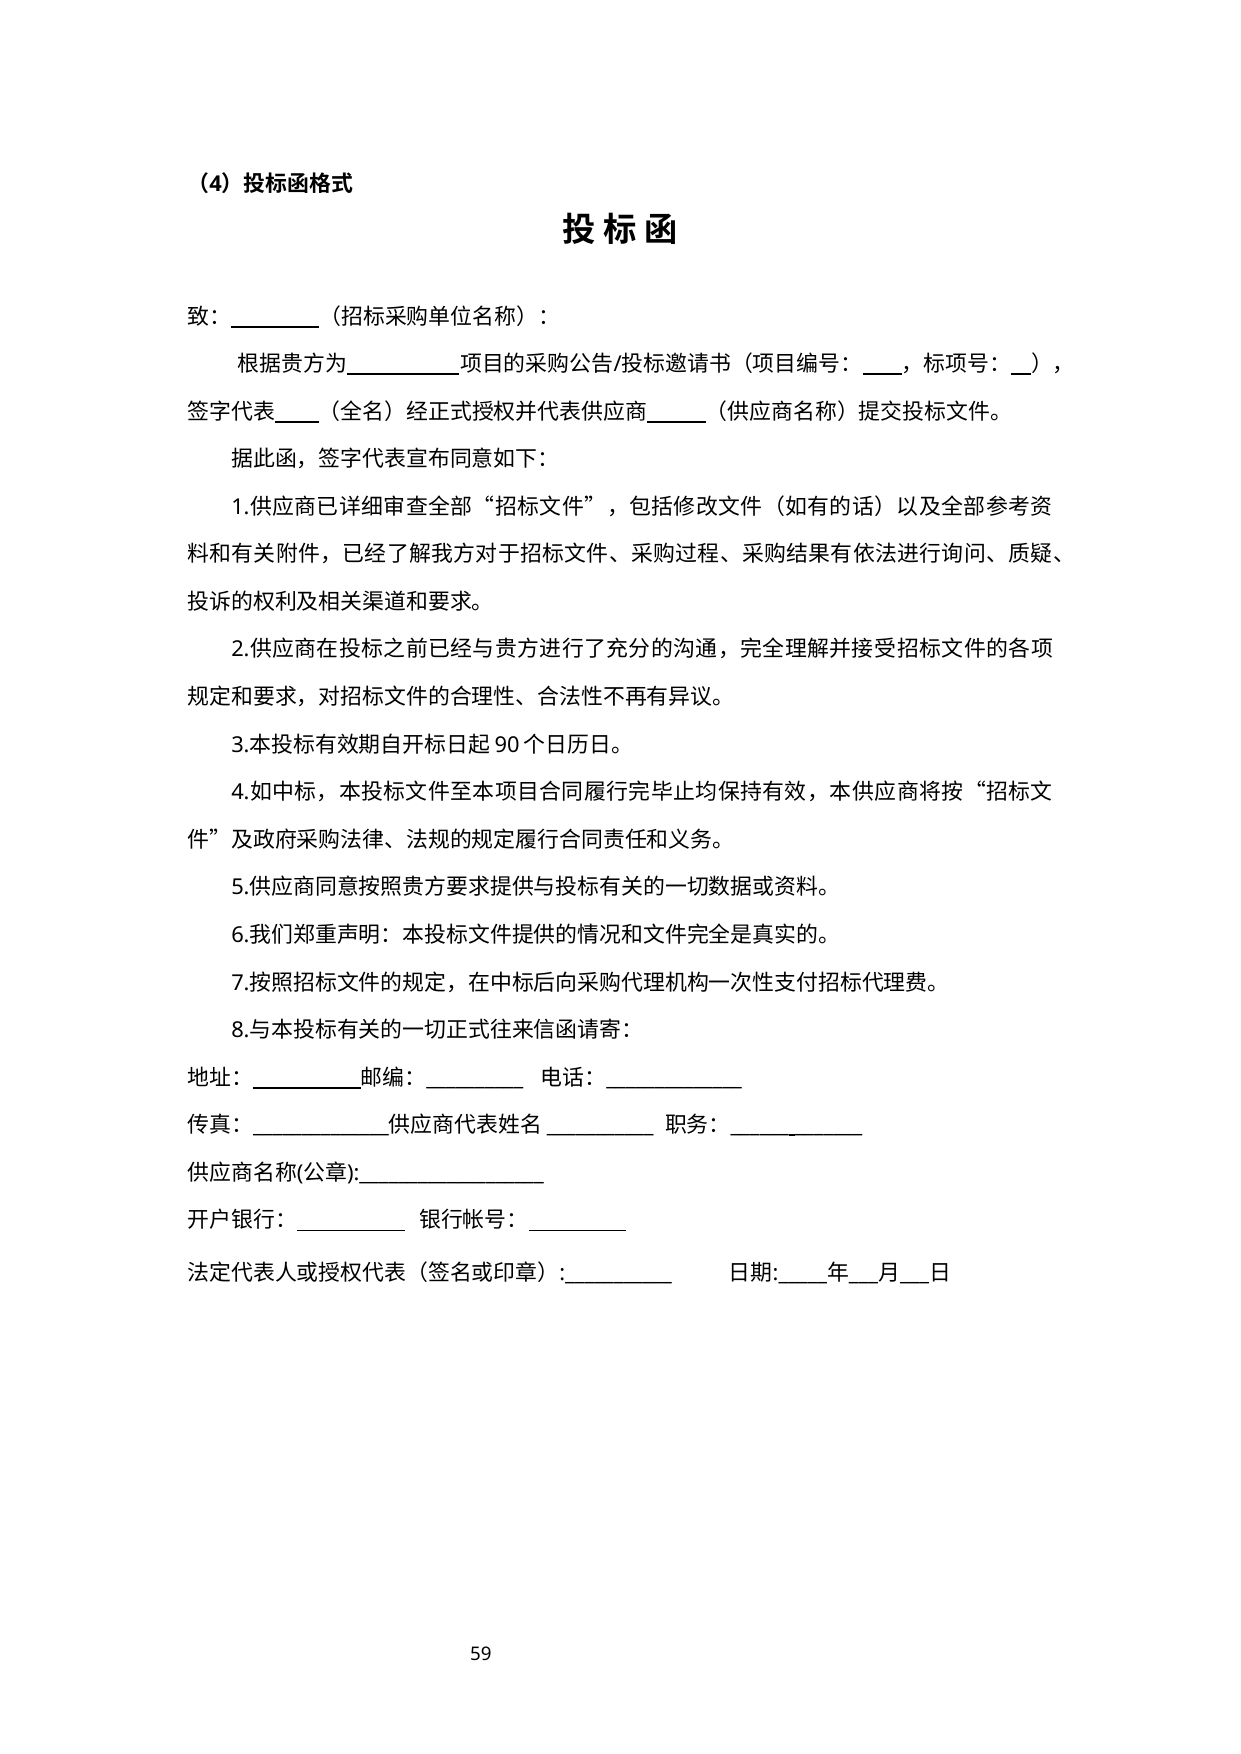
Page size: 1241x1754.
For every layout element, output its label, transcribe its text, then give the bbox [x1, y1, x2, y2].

text 据此函，签字代表宣布同意如下： [187, 441, 1053, 473]
text 传真：______________供应商代表姓名 ___________ 职务：______ _______ [187, 1107, 1053, 1139]
text 6.我们郑重声明：本投标文件提供的情况和文件完全是真实的。 [187, 917, 1053, 949]
text （4）投标函格式 [187, 166, 1053, 198]
text 投 标 函 [187, 203, 1053, 251]
text 4.如中标，本投标文件至本项目合同履行完毕止均保持有效，本供应商将按“招标文件”及政府采购法律、法规的规定履行合同责任和义务。 [187, 774, 1053, 853]
text 8.与本投标有关的一切正式往来信函请寄： [187, 1012, 1053, 1044]
text 3.本投标有效期自开标日起90个日历日。 [187, 727, 1053, 758]
text 地址： 邮编：__________ 电话：______________ [187, 1060, 1053, 1091]
text 致： （招标采购单位名称）： [187, 299, 1053, 330]
text 法定代表人或授权代表（签名或印章）:___________ 日期:_____年___月___日 [187, 1255, 1053, 1287]
text 开户银行： 银行帐号： [187, 1202, 1053, 1234]
text 7.按照招标文件的规定，在中标后向采购代理机构一次性支付招标代理费。 [187, 964, 1053, 996]
text 根据贵方为 项目的采购公告/投标邀请书（项目编号： ，标项号： ），签字代表 （全名）经正式授权并代表供应商 （供应商名称）提交投标文件。 [187, 346, 1053, 426]
text 供应商名称(公章):___________________ [187, 1155, 1053, 1187]
text 1.供应商已详细审查全部“招标文件”，包括修改文件（如有的话）以及全部参考资料和有关附件，已经了解我方对于招标文件、采购过程、采购结果有依法进行询问、质疑、投诉的权利及相关渠道和要求。 [187, 489, 1053, 616]
text 5.供应商同意按照贵方要求提供与投标有关的一切数据或资料。 [187, 869, 1053, 901]
text 2.供应商在投标之前已经与贵方进行了充分的沟通，完全理解并接受招标文件的各项规定和要求，对招标文件的合理性、合法性不再有异议。 [187, 631, 1053, 711]
